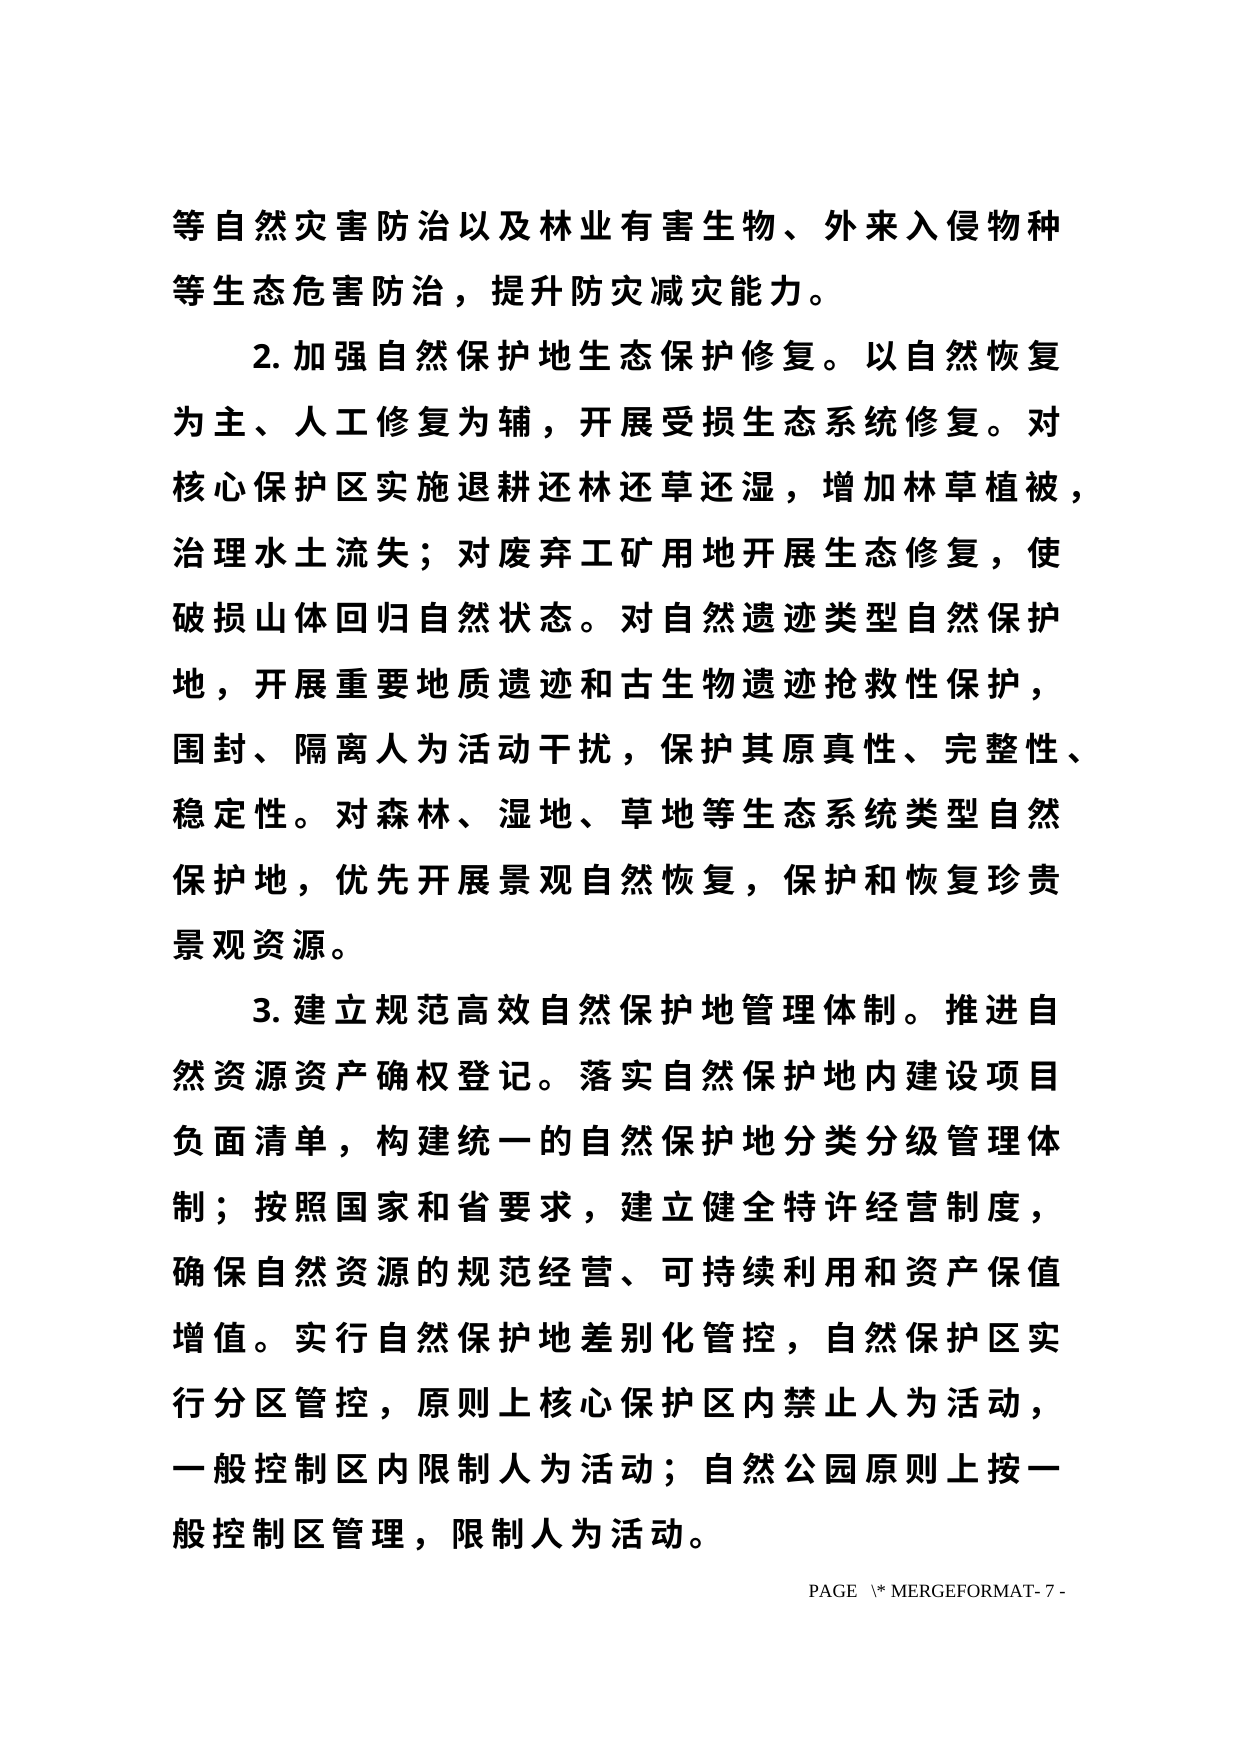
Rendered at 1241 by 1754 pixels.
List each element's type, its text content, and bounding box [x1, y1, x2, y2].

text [172, 191, 1068, 322]
text 3. 建立规范高效自然保护地管理体制。推进自然资源资产确权登记。落实自然保护地内建设项目负面清单，构建统一的自然保护地分类分级管理体制；按照国家和省要求，建立健全特许经营制度，确保自然资源的规范经营、可持续利用和资产保值增值。实行自然保护地差别化管控，自然保护区实行分区管控，原则上核心保护区内禁止人为活动，一般控制区内限制人为活动；自然公园原则上按一般控制区管理，限制人为活动。 [172, 976, 1068, 1564]
text 2. 加强自然保护地生态保护修复。以自然恢复为主、人工修复为辅，开展受损生态系统修复。对核心保护区实施退耕还林还草还湿，增加林草植被，治理水土流失；对废弃工矿用地开展生态修复，使破损山体回归自然状态。对自然遗迹类型自然保护地，开展重要地质遗迹和古生物遗迹抢救性保护，围封、隔离人为活动干扰，保护其原真性、完整性、稳定性。对森林、湿地、草地等生态系统类型自然保护地，优先开展景观自然恢复，保护和恢复珍贵景观资源。 [172, 322, 1068, 976]
